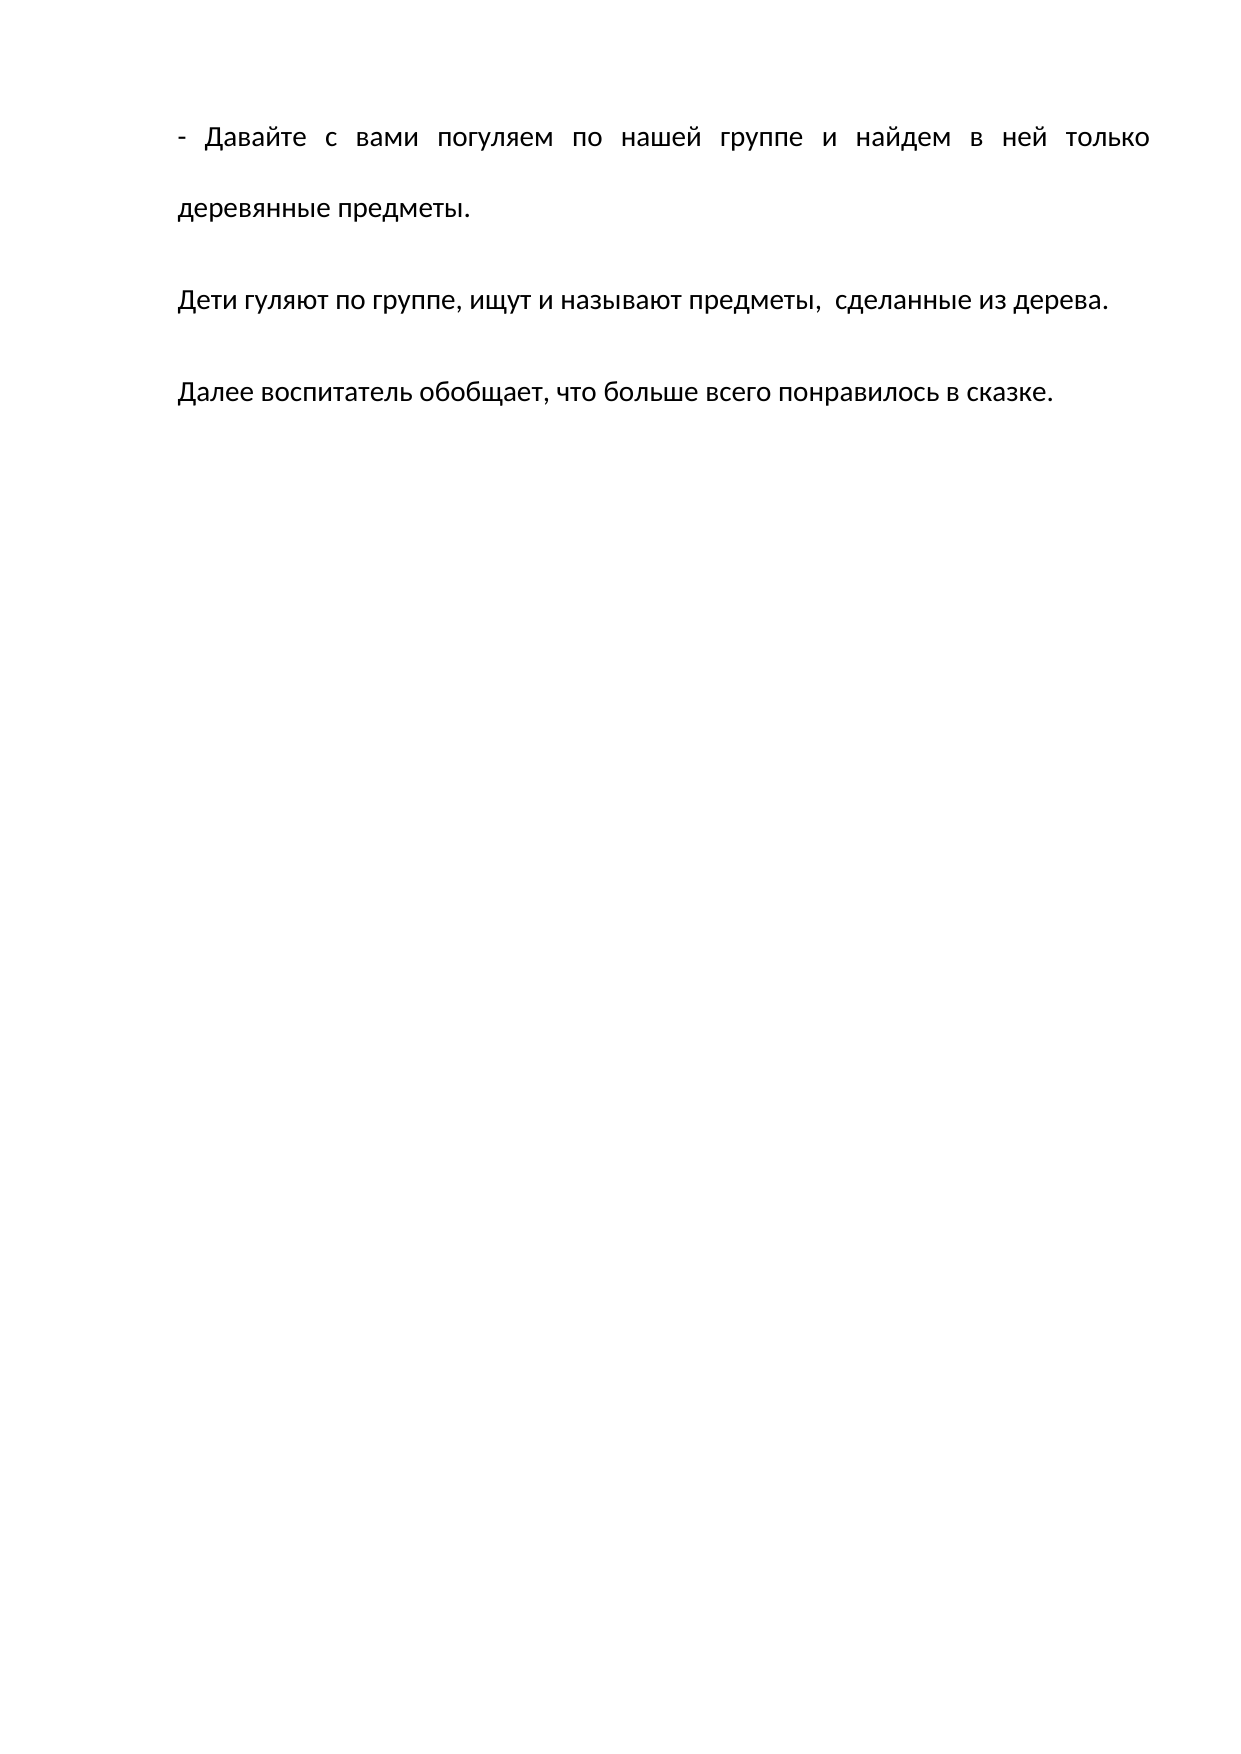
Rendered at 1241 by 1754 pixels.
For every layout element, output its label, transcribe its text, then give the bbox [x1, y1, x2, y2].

text Далее воспитатель обобщает, что больше всего понравилось в сказке. [177, 373, 1152, 409]
text - Давайте с вами погуляем по нашей группе и найдем в ней только деревянные предметы. [177, 118, 1152, 225]
text Дети гуляют по группе, ищут и называют предметы, сделанные из дерева. [177, 281, 1152, 317]
